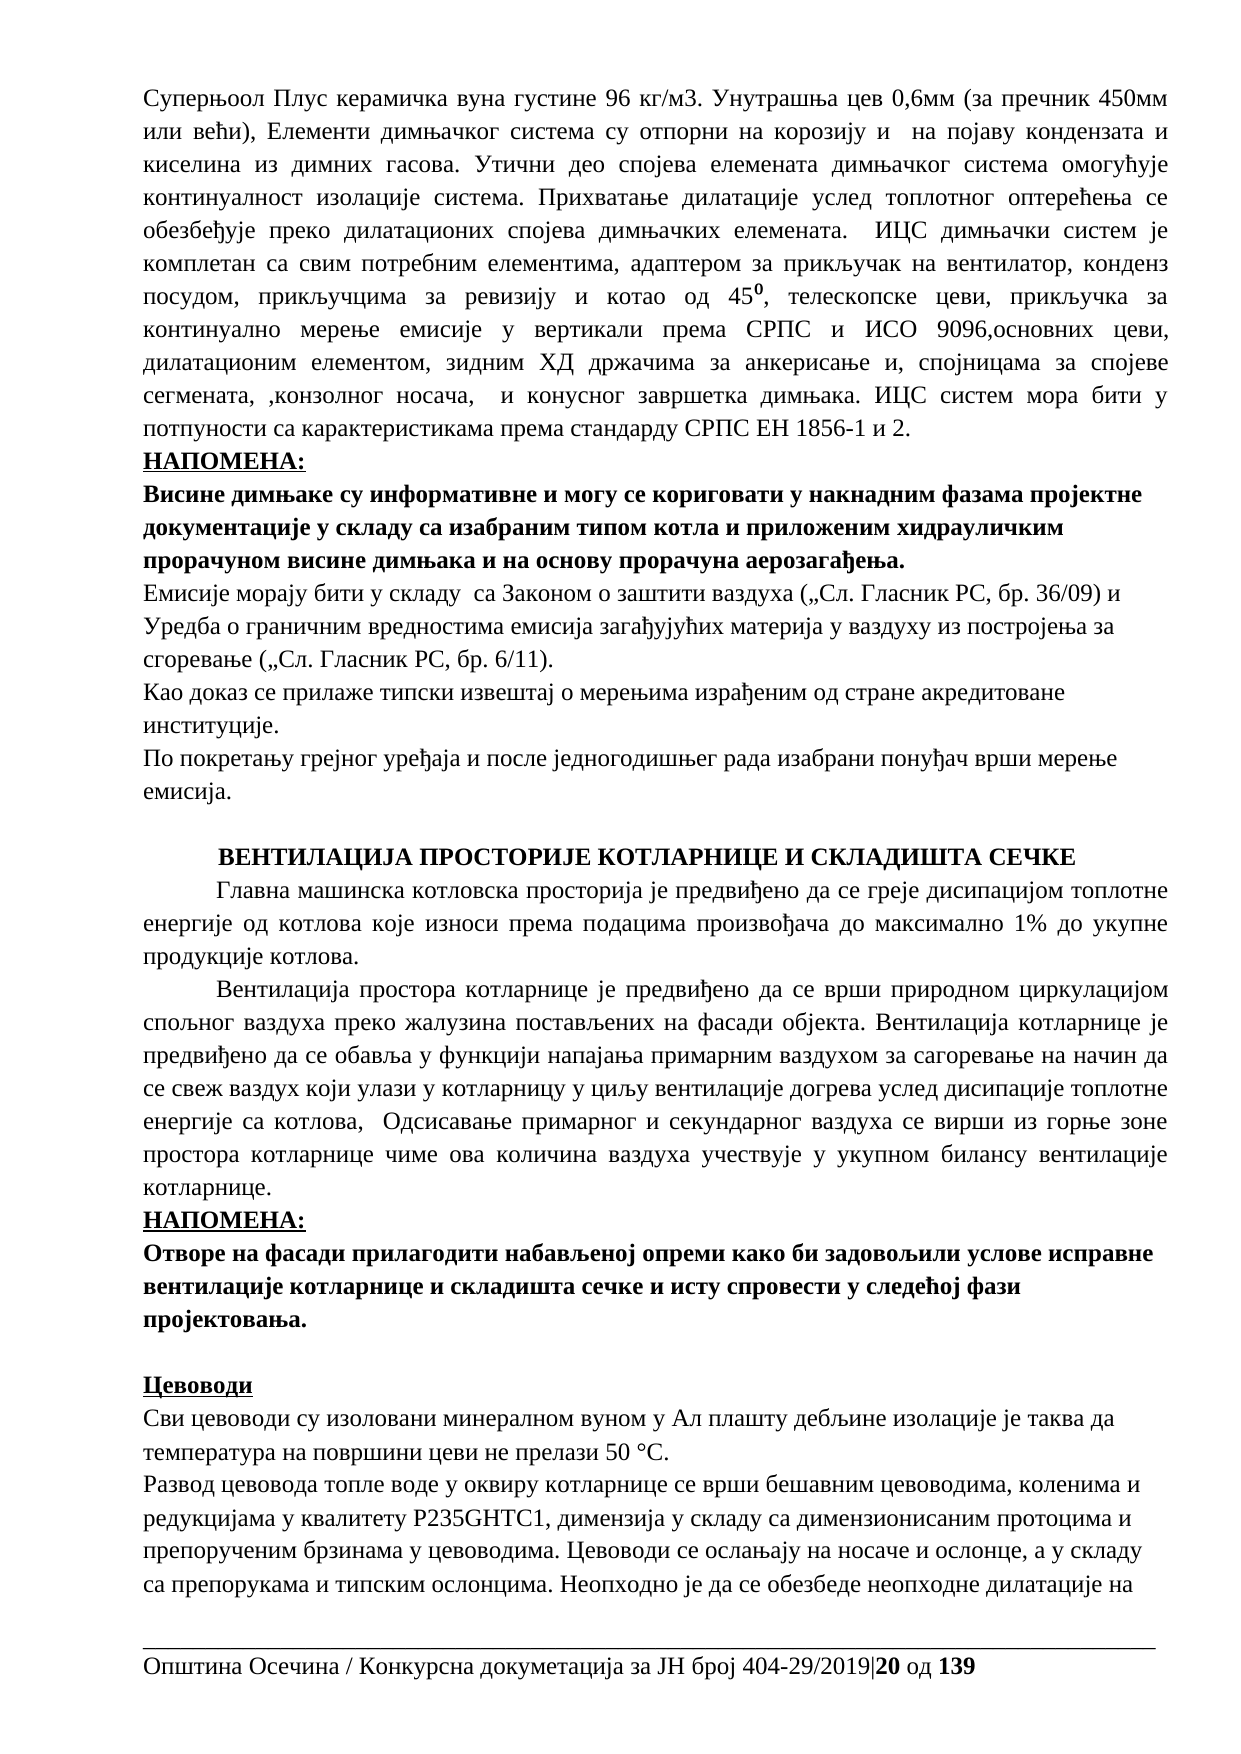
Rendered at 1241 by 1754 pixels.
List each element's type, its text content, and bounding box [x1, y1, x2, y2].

text Као доказ се прилаже типски извештај о мерењима израђеним од стране акредитоване институције. [143, 677, 1169, 739]
text Отворе на фасади прилагодити набављеној опреми како би задовољили услове исправне вентилације котларнице и складишта сечке и исту спровести у следећој фази пројектовања. [143, 1238, 1169, 1333]
text Цевоводи [143, 1371, 1169, 1399]
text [143, 83, 1169, 442]
text ВЕНТИЛАЦИЈА ПРОСТОРИЈЕ КОТЛАРНИЦЕ И СКЛАДИШТА СЕЧКЕ [143, 842, 1169, 871]
text НАПОМЕНА: [143, 446, 1169, 475]
text По покретању грејног уређаја и после једногодишњег рада изабрани понуђач врши мерење емисија. [143, 743, 1169, 805]
text НАПОМЕНА: [143, 1205, 1169, 1234]
text Емисије морају бити у складу са Законом о заштити ваздуха („Сл. Гласник РС, бр. 36/09) и Уредбa о граничним вредностима емисија загађујућих материја у ваздуху из постројења за сгоревање („Сл. Гласник РС, бр. 6/11). [143, 578, 1169, 673]
text Главна машинска котловска просторија је предвиђено да се греје дисипацијом топлотне енергије од котлова које износи према подацима произвођача до максимално 1% до укупне продукције котлова. [143, 875, 1169, 970]
text Висине димњаке су информативне и могу се кориговати у накнадним фазама пројектне документације у складу са изабраним типом котла и приложеним хидрауличким прорачуном висине димњака и на основу прорачуна аерозагађења. [143, 479, 1169, 574]
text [143, 1469, 1169, 1597]
text Вентилација простора котларнице је предвиђено да се врши природном циркулацијом спољног ваздуха преко жалузина постављених на фасади објекта. Вентилација котларнице је предвиђено да се обавља у функцији напајања примарним ваздухом за сагоревање на начин да се свеж ваздух који улази у котларницу у циљу вентилације догрева услед дисипације топлотне енергије са котлова, Одсисавање примарног и секундарног ваздуха се вирши из горње зоне простора котларнице чиме ова количина ваздуха учествује у укупном билансу вентилације котларнице. [143, 974, 1169, 1201]
text Сви цевоводи су изоловани минералном вуном у Ал плашту дебљине изолације је таква да температура на површини цеви не прелази 50 °C. [143, 1403, 1169, 1465]
